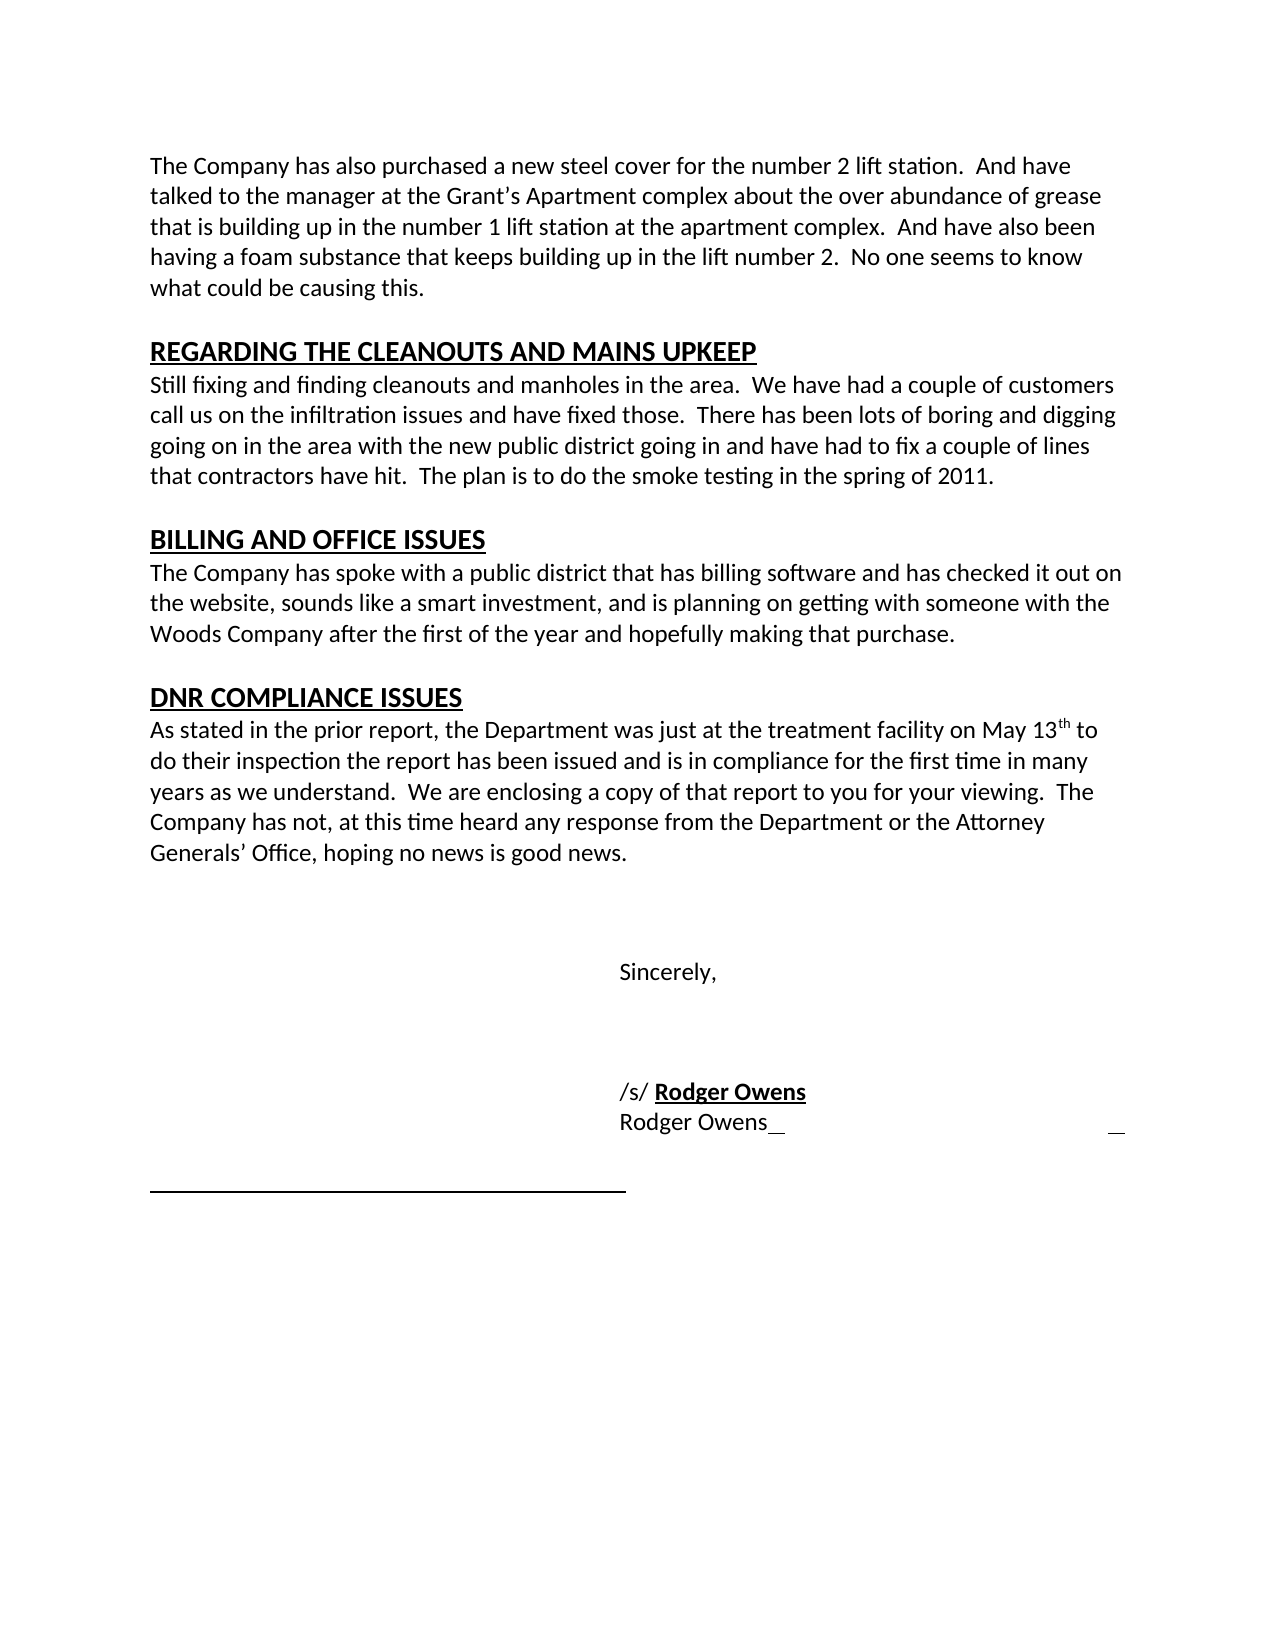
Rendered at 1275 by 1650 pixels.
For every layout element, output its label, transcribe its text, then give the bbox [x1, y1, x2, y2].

text The Company has also purchased a new steel cover for the number 2 lift station. And have talked to the manager at the Grant’s Apartment complex about the over abundance of grease that is building up in the number 1 lift station at the apartment complex. And have also been having a foam substance that keeps building up in the lift number 2. No one seems to know what could be causing this. [150, 150, 1125, 303]
text As stated in the prior report, the Department was just at the treatment facility on May 13th to do their inspection the report has been issued and is in compliance for the first time in many years as we understand. We are enclosing a copy of that report to you for your viewing. The Company has not, at this time heard any response from the Department or the Attorney Generals’ Office, hoping no news is good news. [150, 715, 1125, 867]
text DNR COMPLIANCE ISSUES [150, 679, 1125, 715]
text BILLING AND OFFICE ISSUES [150, 521, 1125, 557]
text REGARDING THE CLEANOUTS AND MAINS UPKEEP [150, 333, 1125, 369]
text Rodger Owens [150, 1106, 1125, 1137]
text Still fixing and finding cleanouts and manholes in the area. We have had a couple of customers call us on the infiltration issues and have fixed those. There has been lots of boring and digging going on in the area with the new public district going in and have had to fix a couple of lines that contractors have hit. The plan is to do the smoke testing in the spring of 2011. [150, 369, 1125, 491]
text /s/ Rodger Owens [150, 1076, 1125, 1106]
text Sincerely, [150, 956, 1125, 987]
text The Company has spoke with a public district that has billing software and has checked it out on the website, sounds like a smart investment, and is planning on getting with someone with the Woods Company after the first of the year and hopefully making that purchase. [150, 557, 1125, 648]
